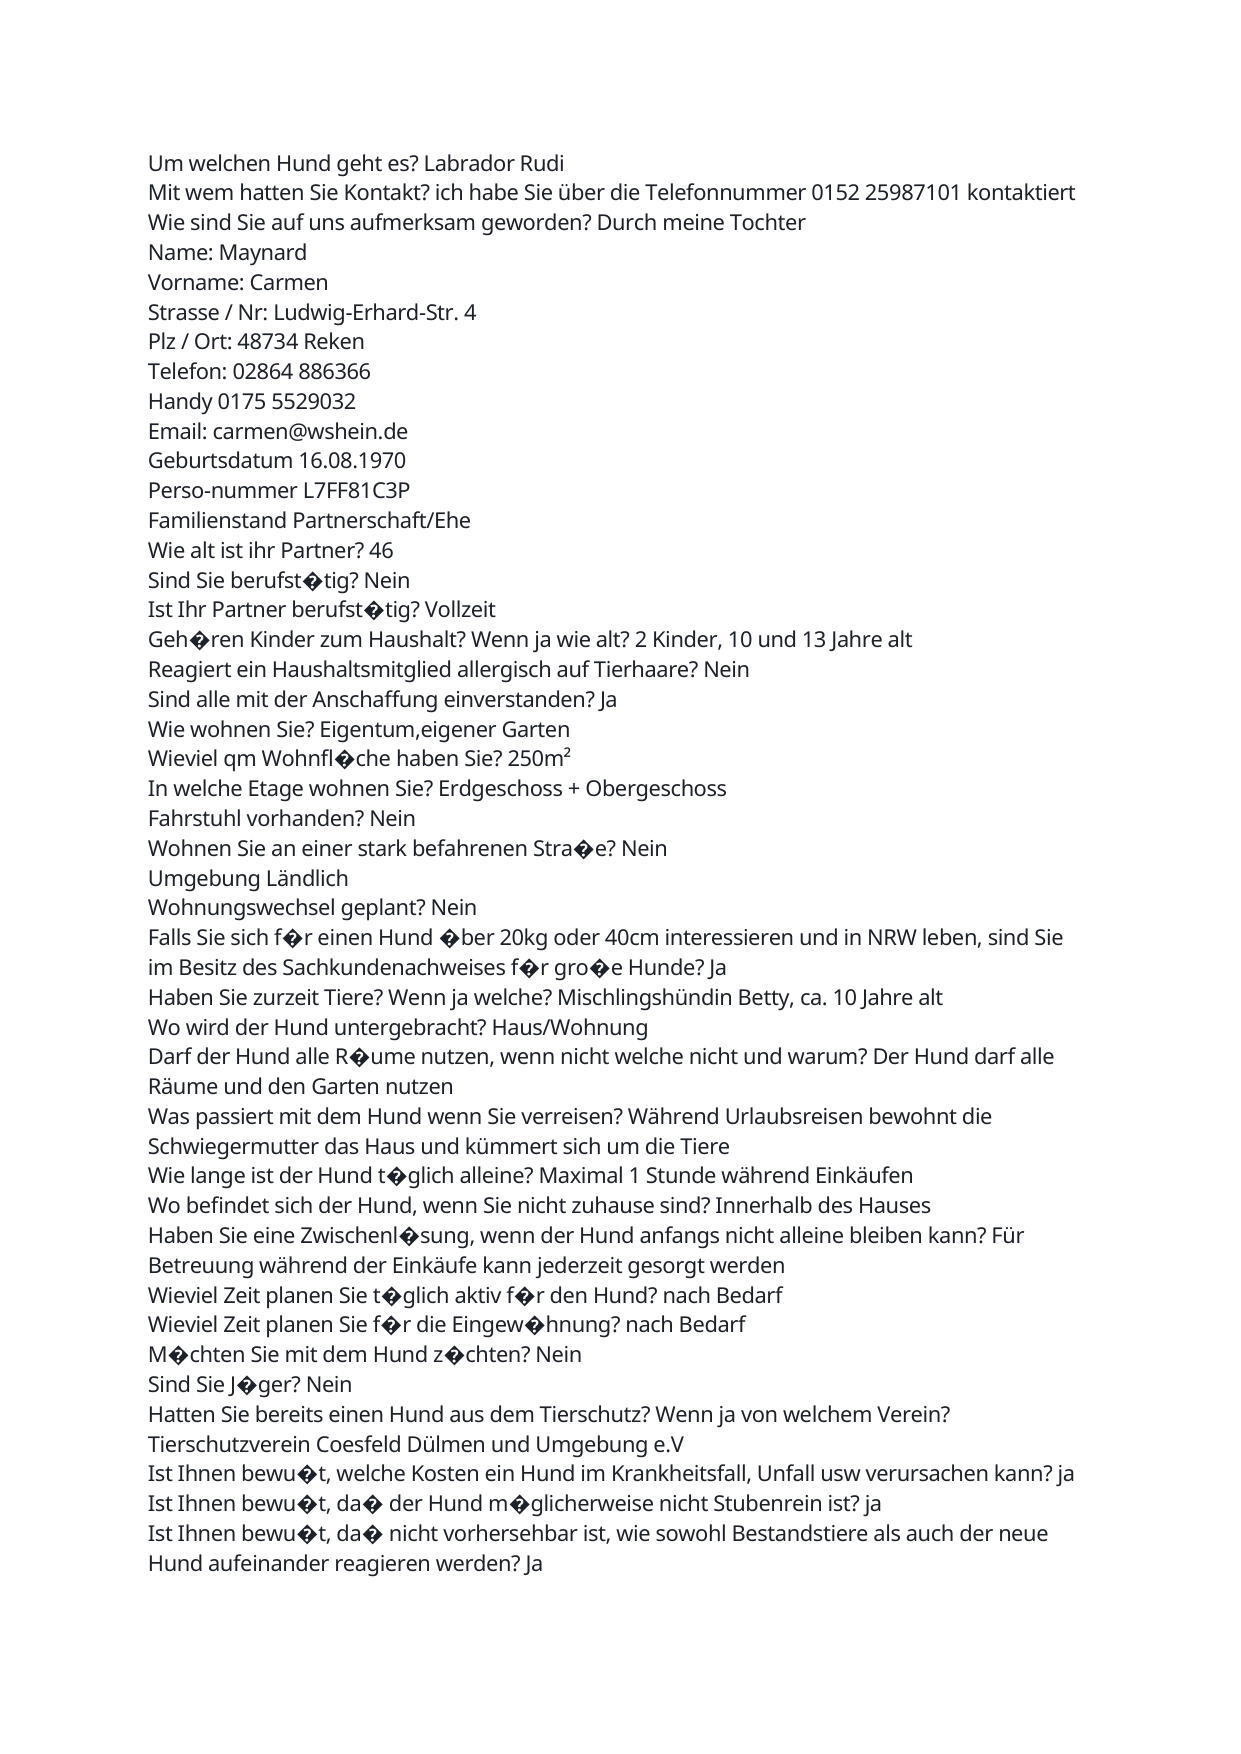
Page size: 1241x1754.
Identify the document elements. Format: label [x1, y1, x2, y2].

text [148, 148, 1093, 1578]
